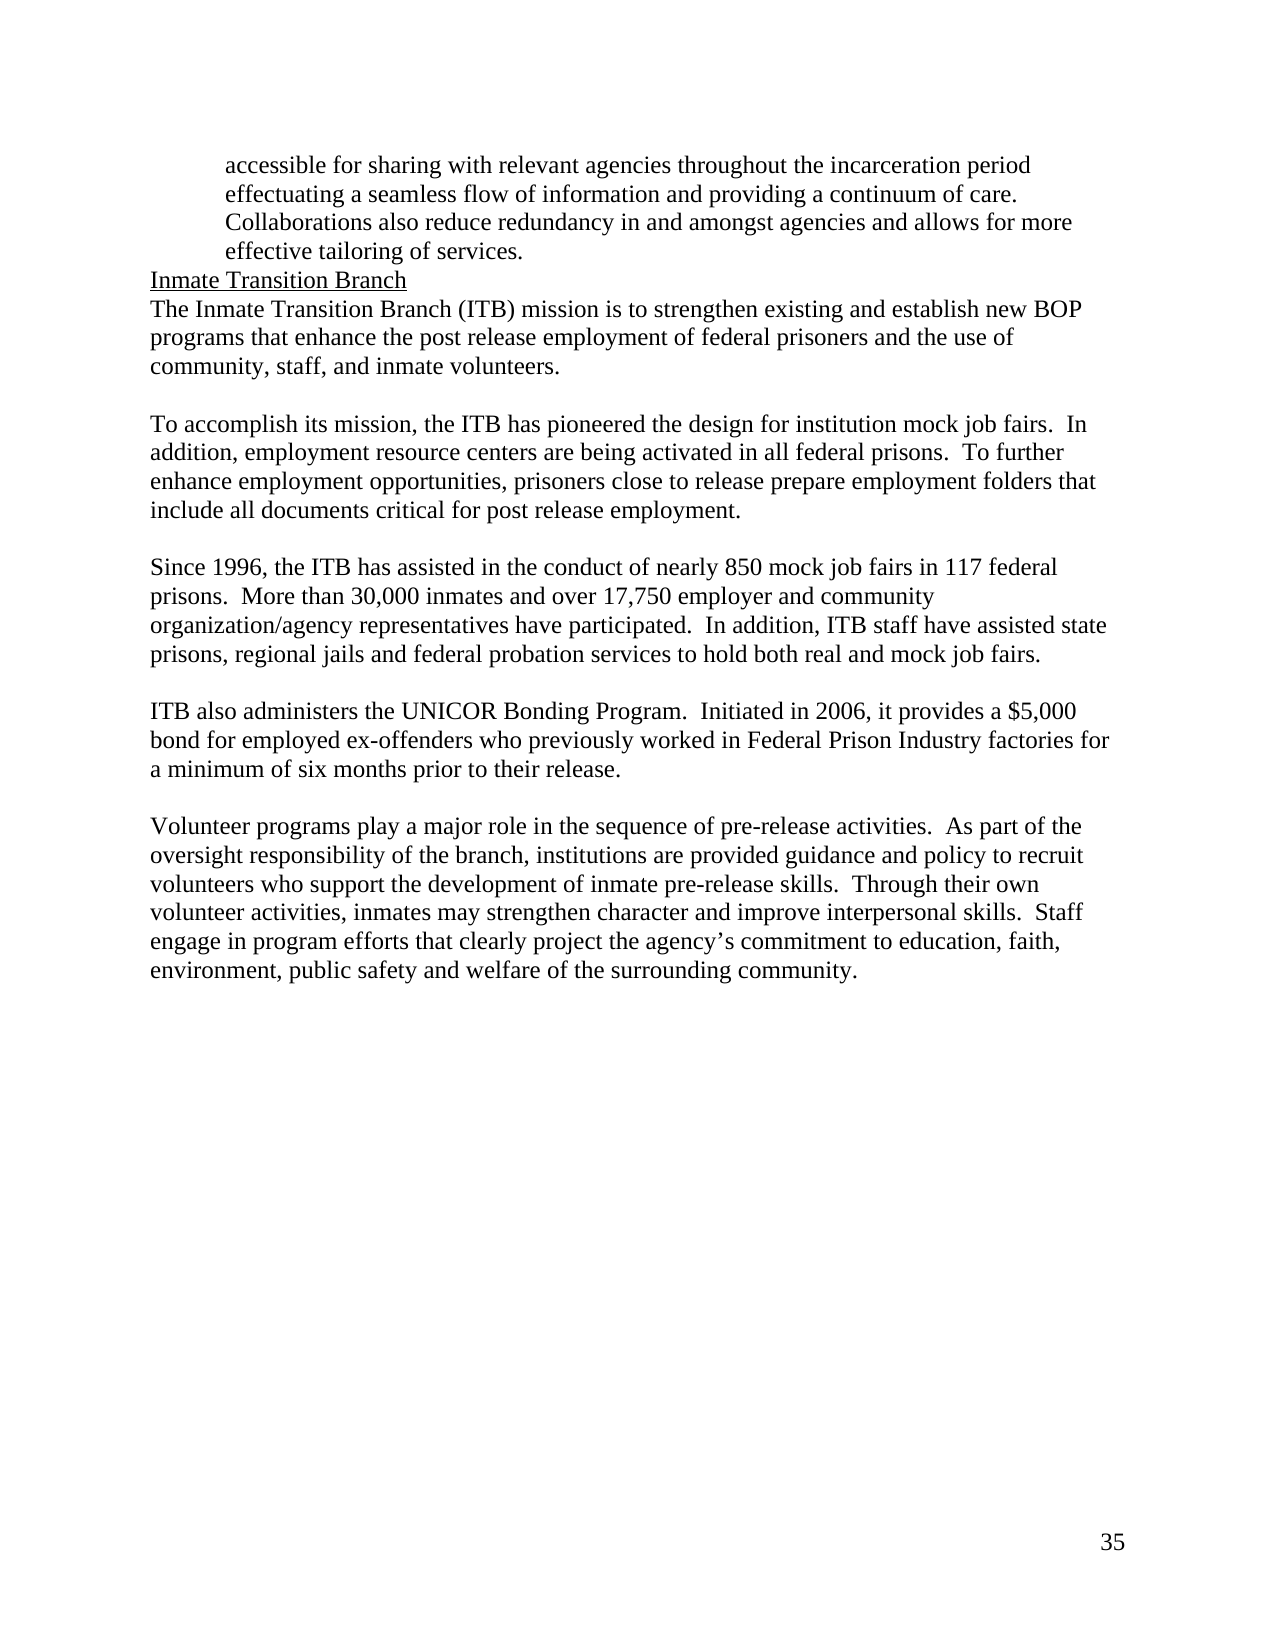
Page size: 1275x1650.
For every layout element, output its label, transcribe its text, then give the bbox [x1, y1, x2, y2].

text To accomplish its mission, the ITB has pioneered the design for institution mock job fairs. In addition, employment resource centers are being activated in all federal prisons. To further enhance employment opportunities, prisoners close to release prepare employment folders that include all documents critical for post release employment. [150, 409, 1125, 524]
text The Inmate Transition Branch (ITB) mission is to strengthen existing and establish new BOP programs that enhance the post release employment of federal prisoners and the use of community, staff, and inmate volunteers. [150, 294, 1125, 380]
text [225, 150, 1125, 265]
text ITB also administers the UNICOR Bonding Program. Initiated in 2006, it provides a $5,000 bond for employed ex-offenders who previously worked in Federal Prison Industry factories for a minimum of six months prior to their release. [150, 696, 1125, 782]
text Inmate Transition Branch [150, 265, 1125, 294]
text Since 1996, the ITB has assisted in the conduct of nearly 850 mock job fairs in 117 federal prisons. More than 30,000 inmates and over 17,750 employer and community organization/agency representatives have participated. In addition, ITB staff have assisted state prisons, regional jails and federal probation services to hold both real and mock job fairs. [150, 552, 1125, 667]
text Volunteer programs play a major role in the sequence of pre-release activities. As part of the oversight responsibility of the branch, institutions are provided guidance and policy to recruit volunteers who support the development of inmate pre-release skills. Through their own volunteer activities, inmates may strengthen character and improve interpersonal skills. Staff engage in program efforts that clearly project the agency’s commitment to education, faith, environment, public safety and welfare of the surrounding community. [150, 811, 1125, 984]
